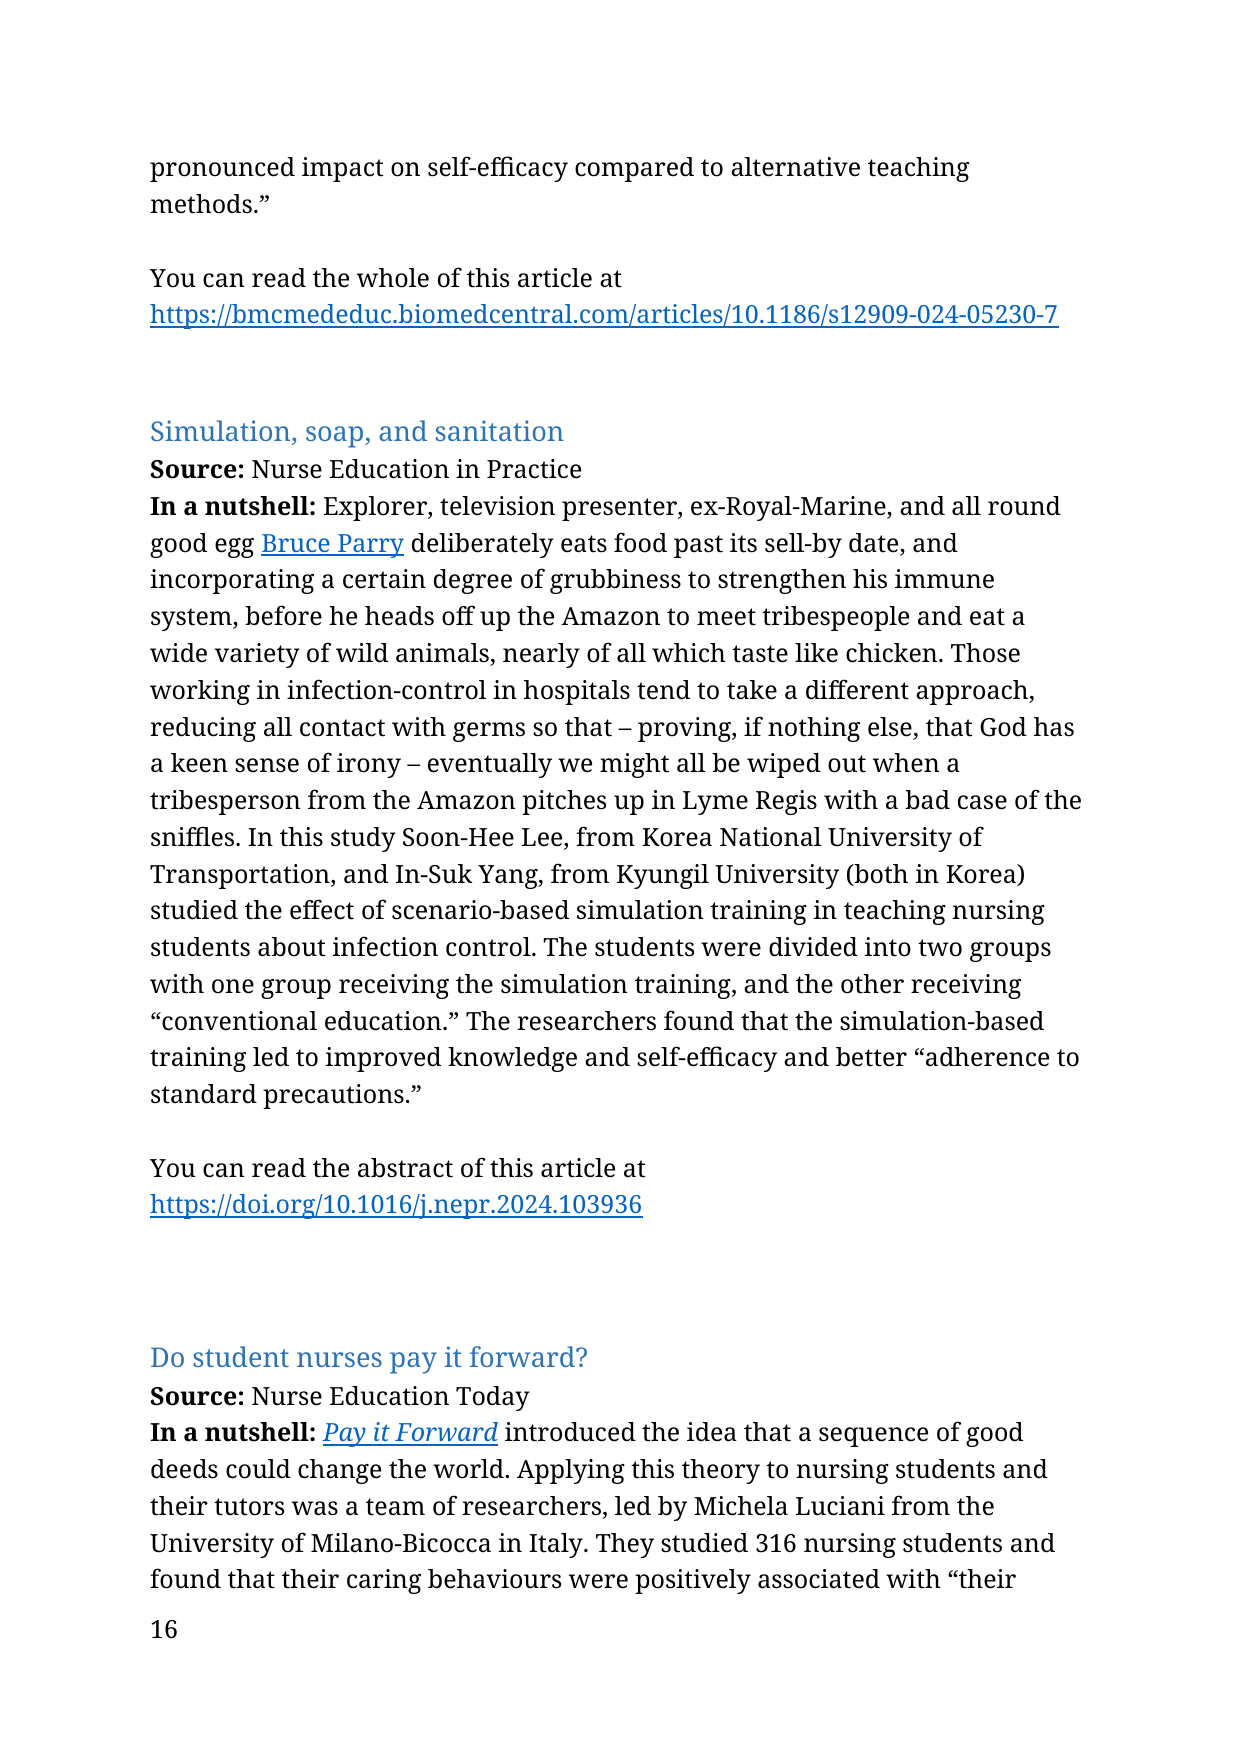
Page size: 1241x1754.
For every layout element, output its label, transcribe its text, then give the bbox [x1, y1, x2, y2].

subtitle Do student nurses pay it forward? [150, 1338, 1090, 1375]
subtitle Simulation, soap, and sanitation [150, 412, 1090, 449]
text Source: Nurse Education in Practice [150, 452, 1090, 486]
text https://bmcmededuc.biomedcentral.com/articles/10.1186/s12909-024-05230-7 [150, 297, 1090, 331]
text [150, 150, 1090, 221]
text You can read the whole of this article at [150, 260, 1090, 294]
text In a nutshell: Explorer, television presenter, ex-Royal-Marine, and all round good egg Bruce Parry deliberately eats food past its sell-by date, and incorporating a certain degree of grubbiness to strengthen his immune system, before he heads off up the Amazon to meet tribespeople and eat a wide variety of wild animals, nearly of all which taste like chicken. Those working in infection-control in hospitals tend to take a different approach, reducing all contact with germs so that – proving, if nothing else, that God has a keen sense of irony – eventually we might all be wiped out when a tribesperson from the Amazon pitches up in Lyme Regis with a bad case of the sniffles. In this study Soon-Hee Lee, from Korea National University of Transportation, and In-Suk Yang, from Kyungil University (both in Korea) studied the effect of scenario-based simulation training in teaching nursing students about infection control. The students were divided into two groups with one group receiving the simulation training, and the other receiving “conventional education.” The researchers found that the simulation-based training led to improved knowledge and self-efficacy and better “adherence to standard precautions.” [150, 488, 1090, 1111]
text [150, 1415, 1090, 1596]
text Source: Nurse Education Today [150, 1378, 1090, 1412]
text You can read the abstract of this article at [150, 1150, 1090, 1184]
text https://doi.org/10.1016/j.nepr.2024.103936 [150, 1187, 1090, 1221]
